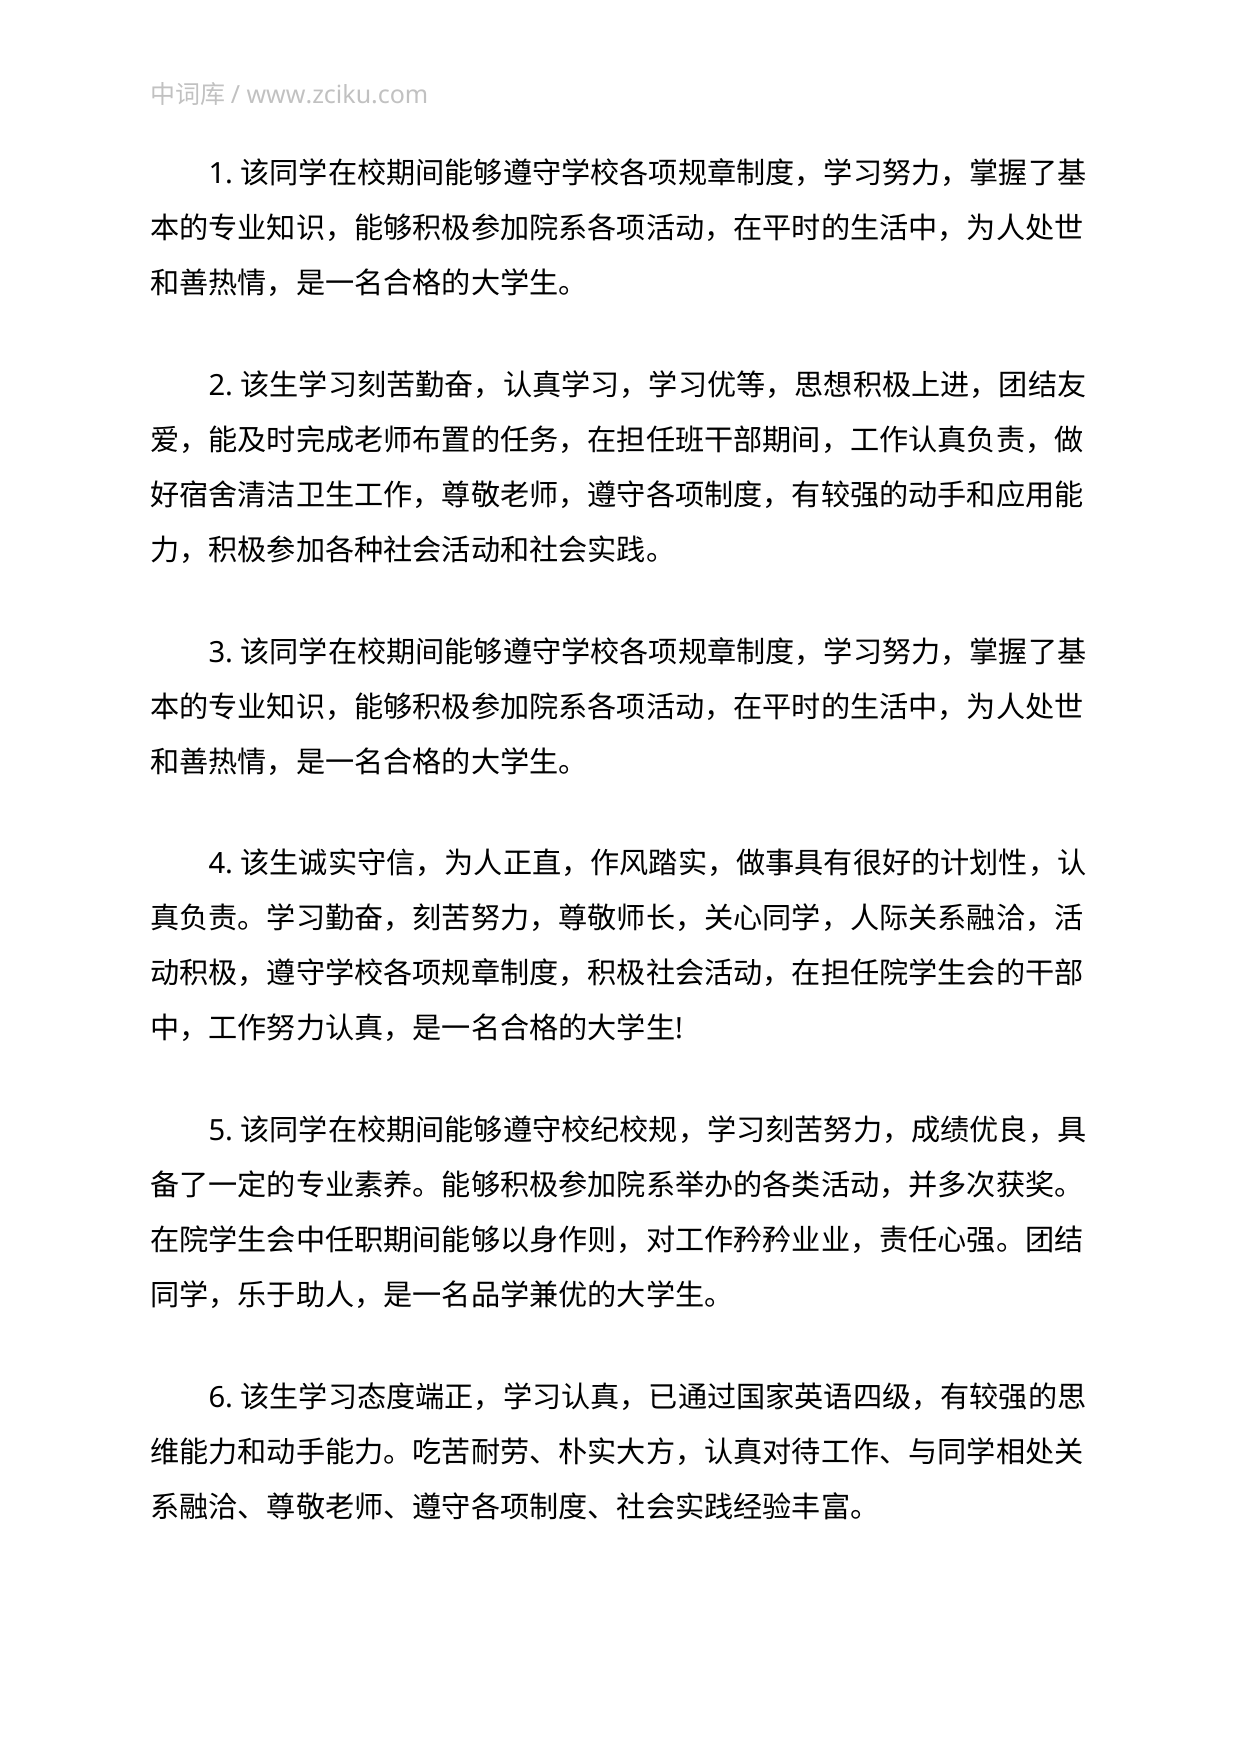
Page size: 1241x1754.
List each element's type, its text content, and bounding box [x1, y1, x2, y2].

text 3. 该同学在校期间能够遵守学校各项规章制度，学习努力，掌握了基本的专业知识，能够积极参加院系各项活动，在平时的生活中，为人处世和善热情，是一名合格的大学生。 [150, 628, 1090, 780]
text 2. 该生学习刻苦勤奋，认真学习，学习优等，思想积极上进，团结友爱，能及时完成老师布置的任务，在担任班干部期间，工作认真负责，做好宿舍清洁卫生工作，尊敬老师，遵守各项制度，有较强的动手和应用能力，积极参加各种社会活动和社会实践。 [150, 362, 1090, 569]
text 6. 该生学习态度端正，学习认真，已通过国家英语四级，有较强的思维能力和动手能力。吃苦耐劳、朴实大方，认真对待工作、与同学相处关系融洽、尊敬老师、遵守各项制度、社会实践经验丰富。 [150, 1373, 1090, 1525]
text 1. 该同学在校期间能够遵守学校各项规章制度，学习努力，掌握了基本的专业知识，能够积极参加院系各项活动，在平时的生活中，为人处世和善热情，是一名合格的大学生。 [150, 150, 1090, 302]
text 5. 该同学在校期间能够遵守校纪校规，学习刻苦努力，成绩优良，具备了一定的专业素养。能够积极参加院系举办的各类活动，并多次获奖。在院学生会中任职期间能够以身作则，对工作矜矜业业，责任心强。团结同学，乐于助人，是一名品学兼优的大学生。 [150, 1107, 1090, 1314]
text 4. 该生诚实守信，为人正直，作风踏实，做事具有很好的计划性，认真负责。学习勤奋，刻苦努力，尊敬师长，关心同学，人际关系融洽，活动积极，遵守学校各项规章制度，积极社会活动，在担任院学生会的干部中，工作努力认真，是一名合格的大学生! [150, 840, 1090, 1047]
